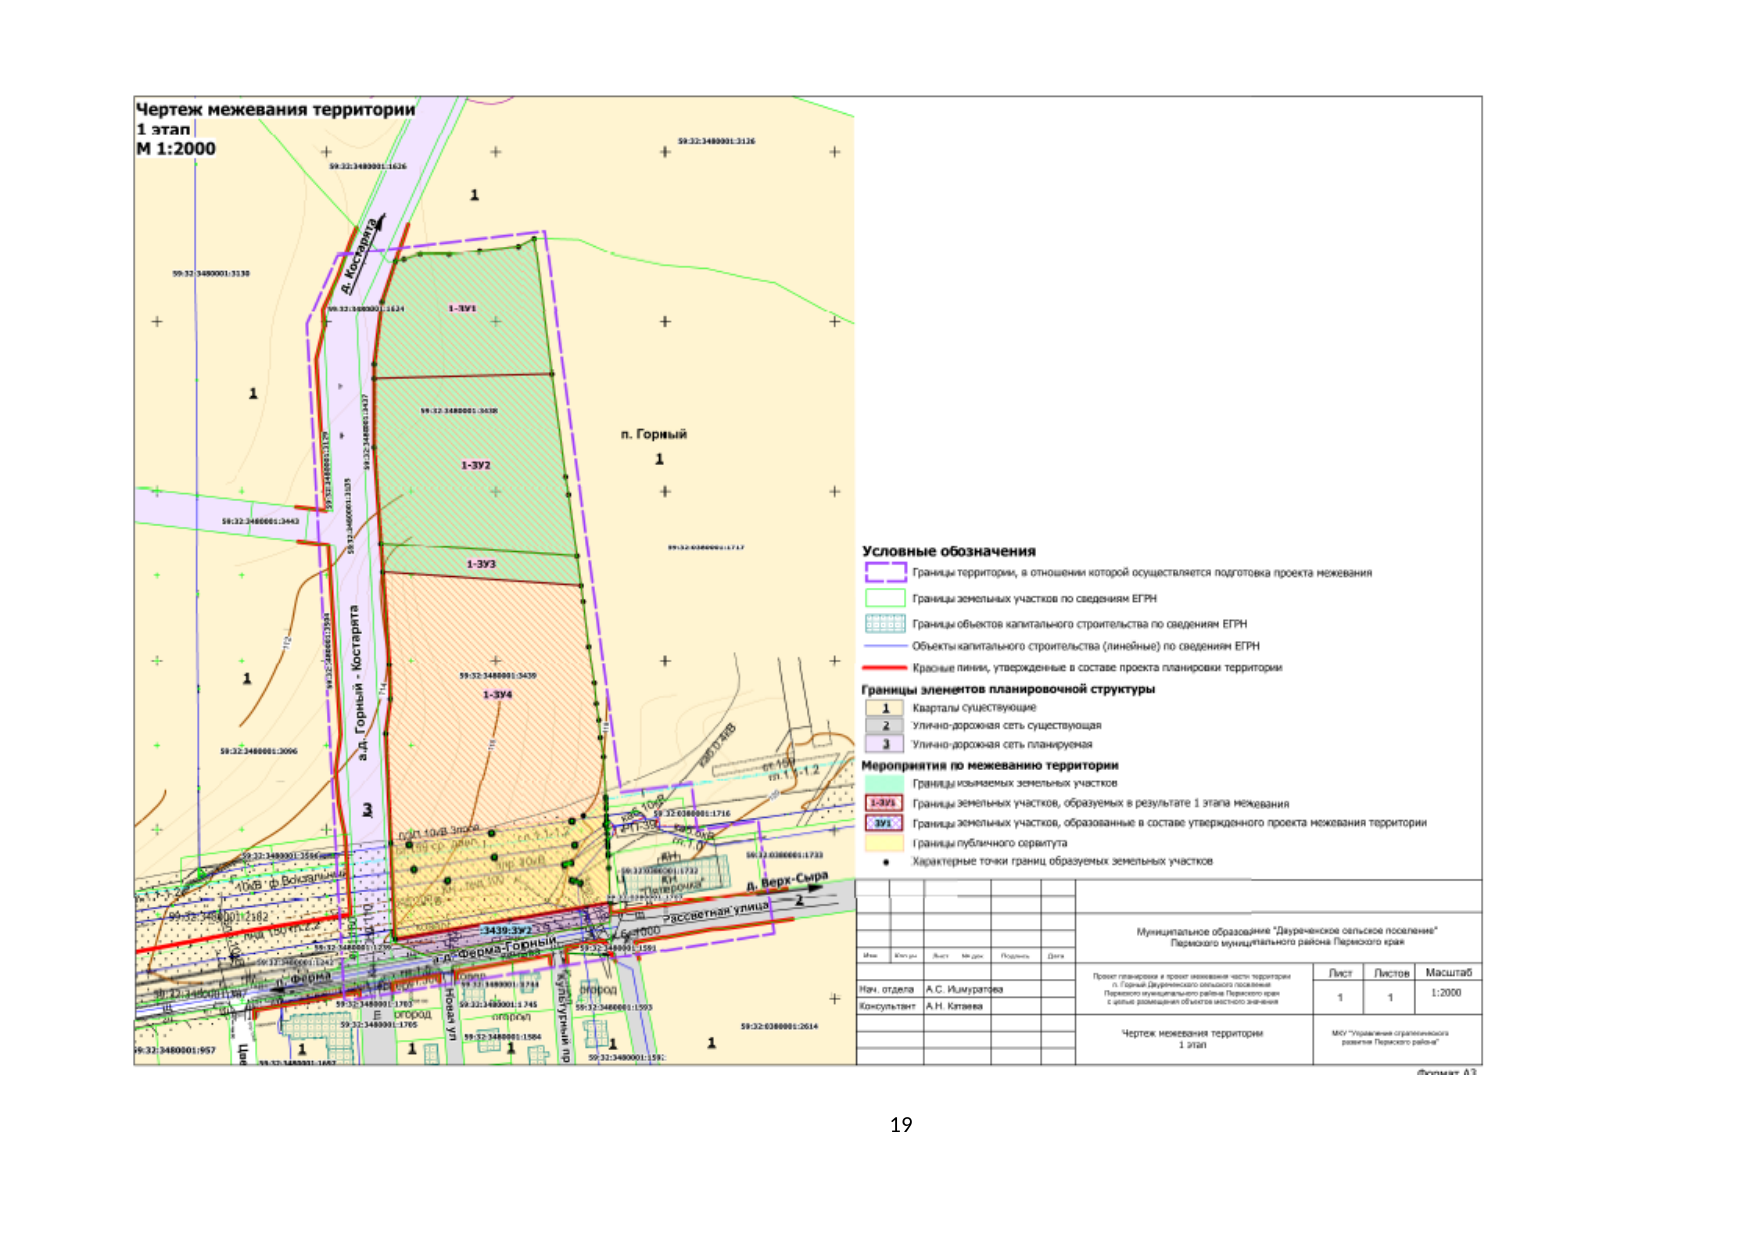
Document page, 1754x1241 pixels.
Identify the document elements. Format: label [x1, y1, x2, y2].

picture [118, 88, 1491, 1075]
